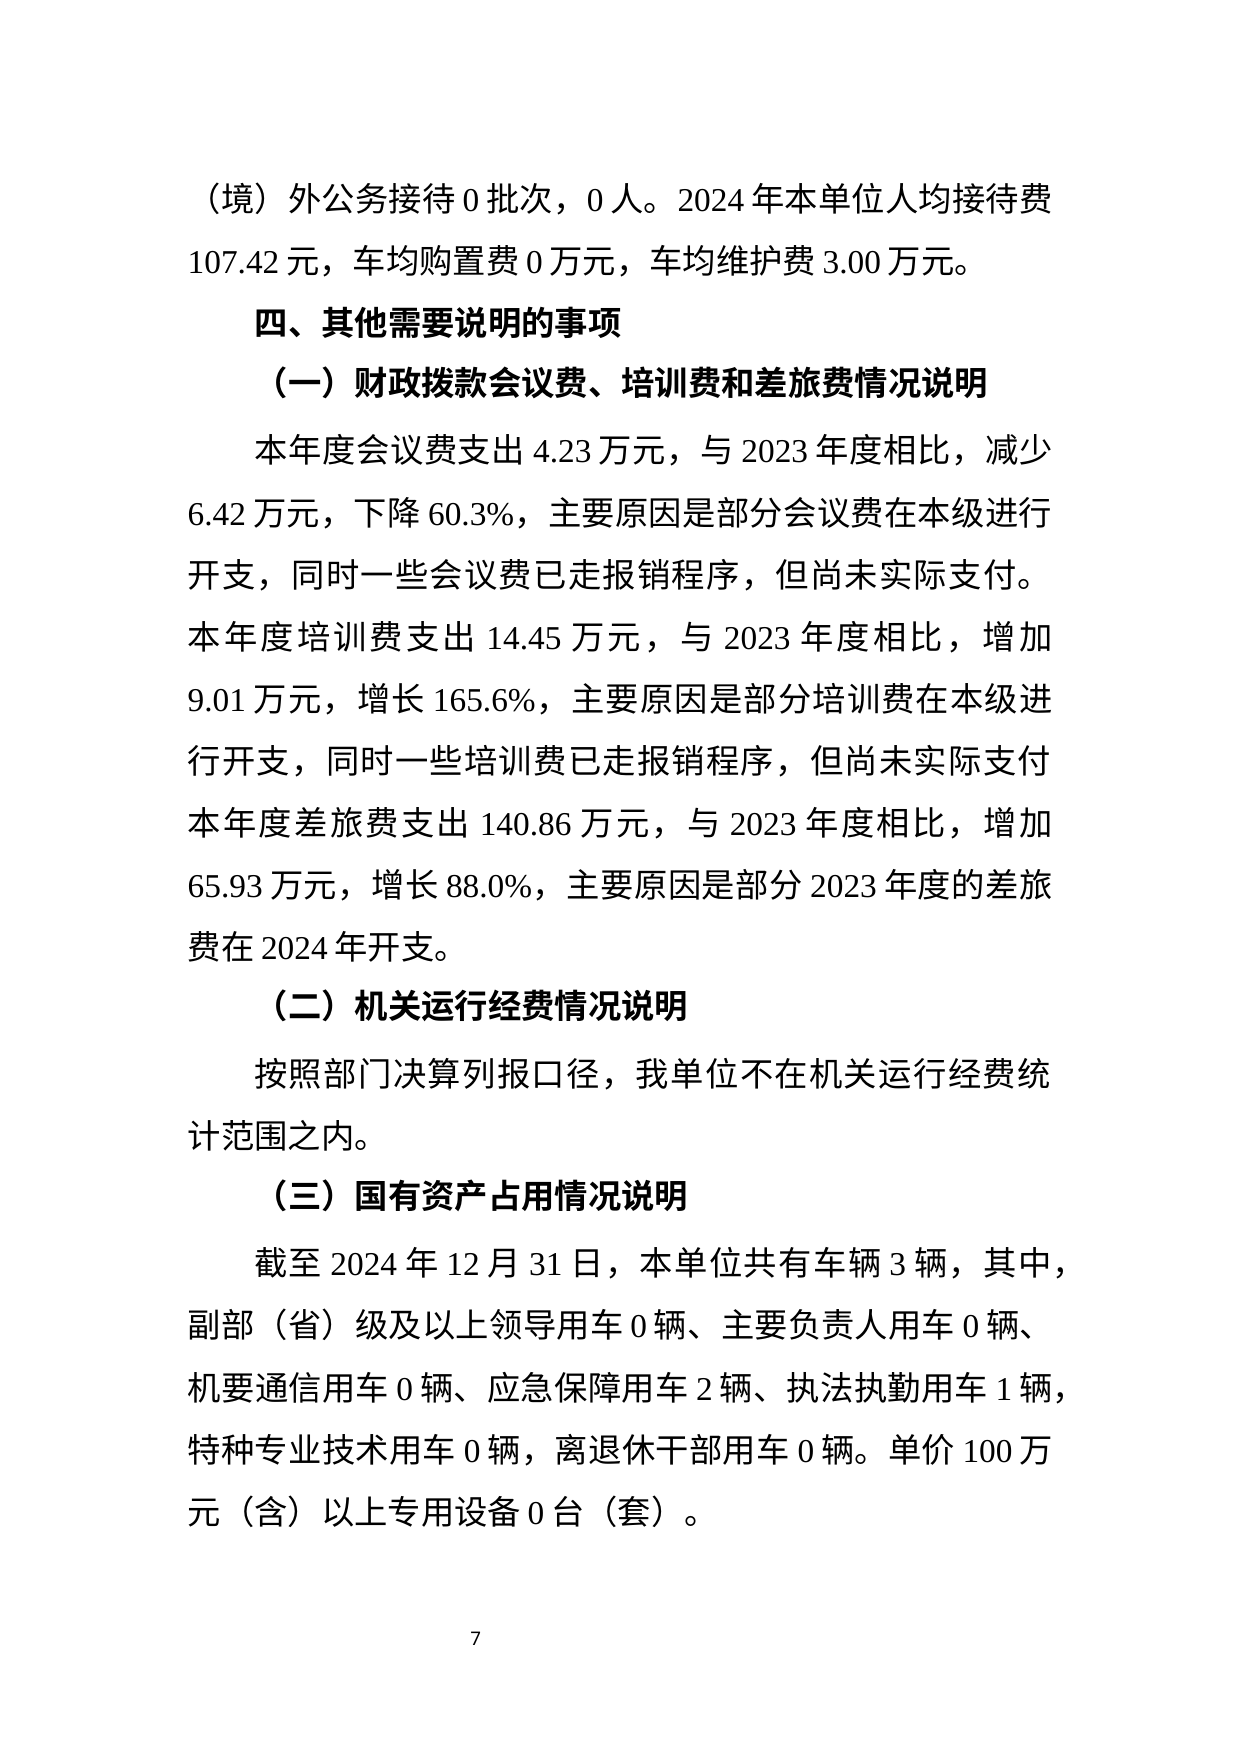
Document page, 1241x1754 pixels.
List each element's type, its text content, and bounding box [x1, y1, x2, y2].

text （二）机关运行经费情况说明 [187, 972, 1053, 1037]
text 四、其他需要说明的事项 [187, 286, 1053, 348]
text 本年度会议费支出4.23万元，与2023年度相比，减少6.42万元，下降60.3%，主要原因是部分会议费在本级进行开支，同时一些会议费已走报销程序，但尚未实际支付。本年度培训费支出14.45万元，与2023年度相比，增加9.01万元，增长165.6%，主要原因是部分培训费在本级进行开支，同时一些培训费已走报销程序，但尚未实际支付。本年度差旅费支出140.86万元，与2023年度相比，增加65.93万元，增长88.0%，主要原因是部分2023年度的差旅费在2024年开支。 [187, 413, 1053, 972]
text 按照部门决算列报口径，我单位不在机关运行经费统计范围之内。 [187, 1037, 1053, 1161]
text 截至2024年12月31日，本单位共有车辆3辆，其中，副部（省）级及以上领导用车0辆、主要负责人用车0辆、机要通信用车0辆、应急保障用车2辆、执法执勤用车1辆，特种专业技术用车0辆，离退休干部用车0辆。单价100万元（含）以上专用设备0台（套）。 [187, 1226, 1053, 1537]
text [187, 162, 1053, 286]
text （三）国有资产占用情况说明 [187, 1161, 1053, 1226]
text （一）财政拨款会议费、培训费和差旅费情况说明 [187, 348, 1053, 413]
